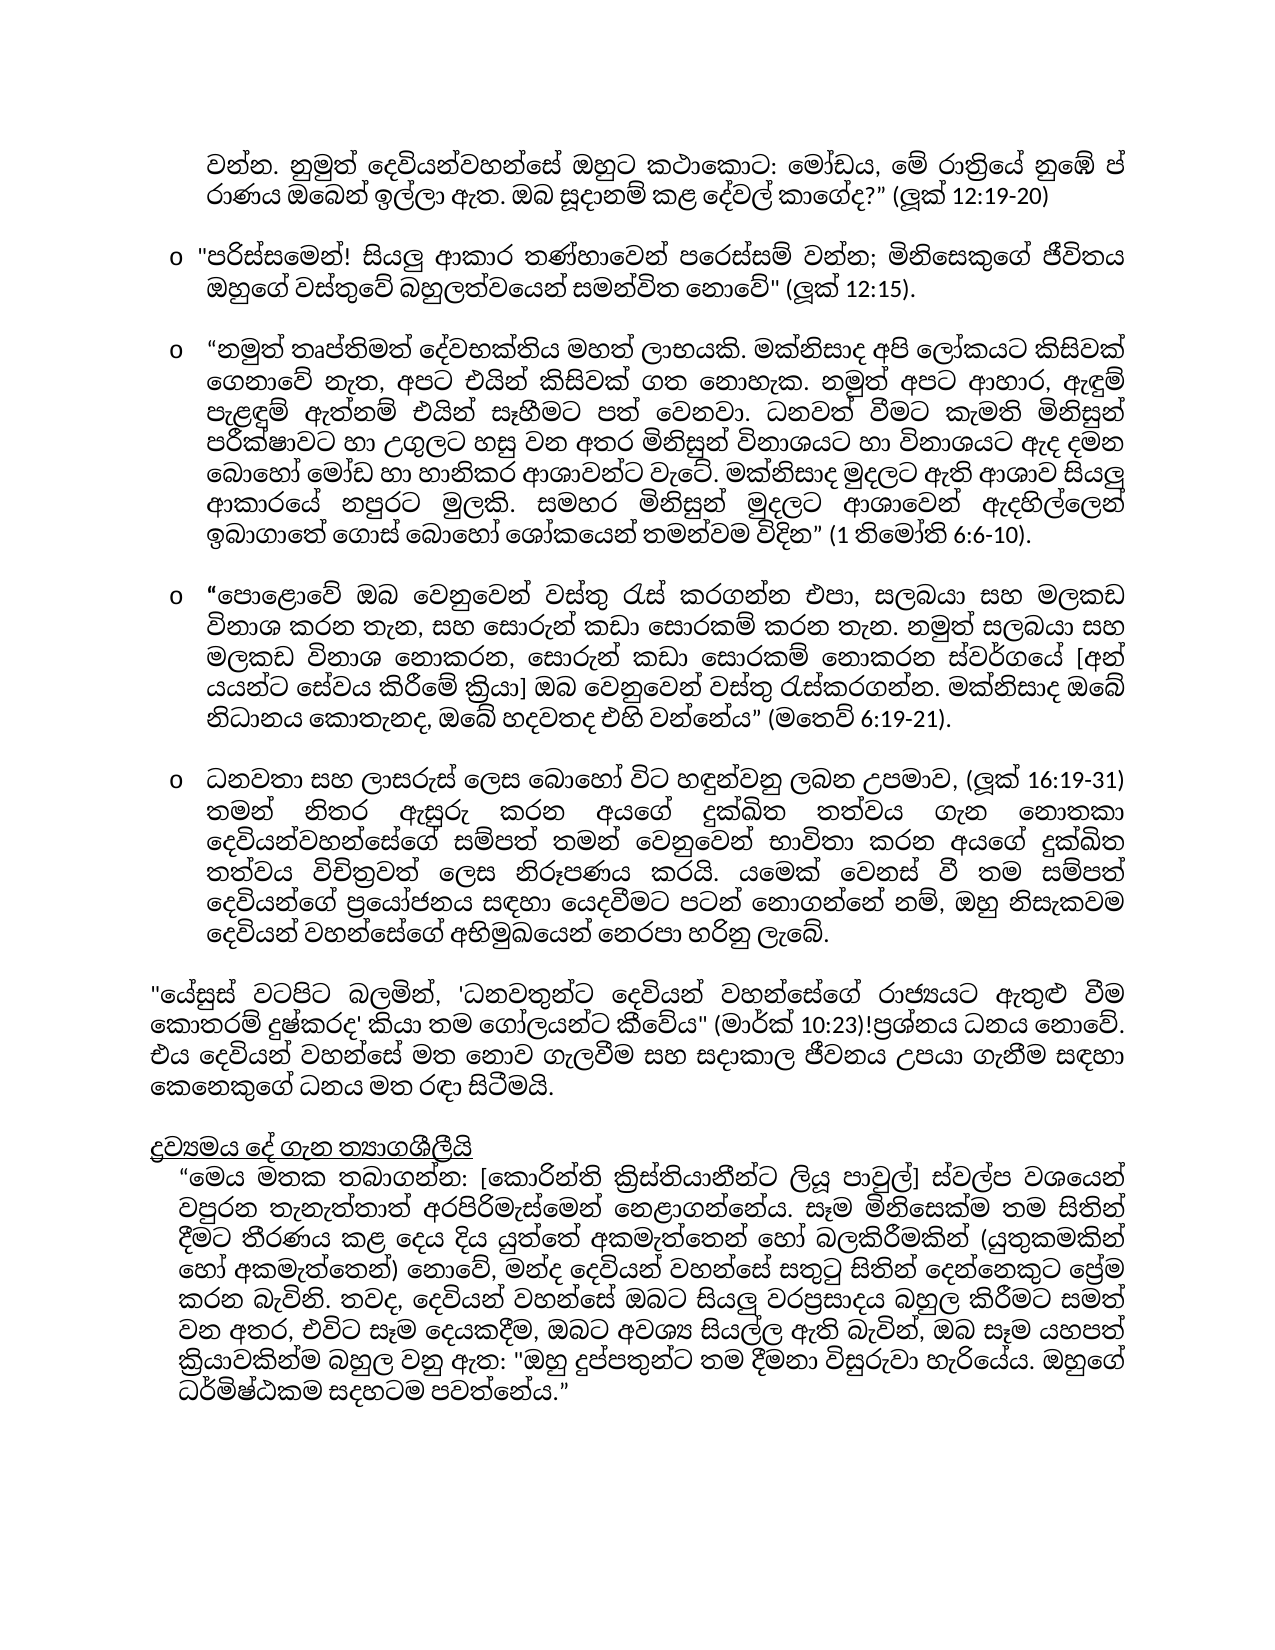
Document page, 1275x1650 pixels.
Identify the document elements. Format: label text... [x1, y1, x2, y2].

list “පොළොවේ ඔබ වෙනුවෙන් වස්තු රැස් කරගන්න එපා, සලබයා සහ මලකඩ විනාශ කරන තැන, සහ සොරුන් කඩා සොරකම් කරන තැන. නමුත් සලබයා සහ මලකඩ විනාශ නොකරන, සොරුන් කඩා සොරකම් නොකරන ස්වර්ගයේ [අන්‍යයන්ට සේවය කිරීමේ ක්‍රියා] ඔබ වෙනුවෙන් වස්තු රැස්කරගන්න. මක්නිසාද ඔබේ නිධානය කොතැනද, ඔබේ හදවතද එහි වන්නේය” (මතෙව් 6:19-21). [169, 580, 1125, 734]
text “මෙය මතක තබාගන්න: [කොරින්ති ක්‍රිස්තියානීන්ට ලියූ පාවුල්] ස්වල්ප වශයෙන් වපුරන තැනැත්තාත් අරපිරිමැස්මෙන් නෙළාගන්නේය. සෑම මිනිසෙක්ම තම සිතින් දීමට තීරණය කළ දෙය දිය යුත්තේ අකමැත්තෙන් හෝ බලකිරීමකින් (යුතුකමකින් හෝ අකමැත්තෙන්) නොවේ, මන්ද දෙවියන් වහන්සේ සතුටු සිතින් දෙන්නෙකුට ප්‍රේම කරන බැවිනි. තවද, දෙවියන් වහන්සේ ඔබට සියලු වරප්‍රසාදය බහුල කිරීමට සමත් වන අතර, එවිට සෑම දෙයකදීම, ඔබට අවශ්‍ය සියල්ල ඇති බැවින්, ඔබ සෑම යහපත් ක්‍රියාවකින්ම බහුල වනු ඇත: "ඔහු දුප්පතුන්ට තම දීමනා විසුරුවා හැරියේය. ඔහුගේ ධර්මිෂ්ඨකම සදහටම පවත්නේය.” [178, 1162, 1125, 1406]
text ද්‍රව්‍යමය දේ ගැන ත්‍යාගශීලීයි [263, 1132, 1125, 1162]
text "යේසුස් වටපිට බලමින්, 'ධනවතුන්ට දෙවියන් වහන්සේගේ රාජ්‍යයට ඇතුළු වීම කොතරම් දුෂ්කරද' කියා තම ගෝලයන්ට කීවේය" (මාර්ක් 10:23)!ප්‍රශ්නය ධනය නොවේ. එය දෙවියන් වහන්සේ මත නොව ගැලවීම සහ සදාකාල ජීවනය උපයා ගැනීම සඳහා කෙනෙකුගේ ධනය මත රඳා සිටීමයි. [150, 979, 1125, 1101]
text ද්‍රව්‍යමය දේ ගැන ත්‍යාගශීලීයි [150, 1132, 269, 1158]
list ධනවතා සහ ලාසරුස් ලෙස බොහෝ විට හඳුන්වනු ලබන උපමාව, (ලූක් 16:19-31) තමන් නිතර ඇසුරු කරන අයගේ දුක්ඛිත තත්වය ගැන නොතකා දෙවියන්වහන්සේගේ සම්පත් තමන් වෙනුවෙන් භාවිතා කරන අයගේ දුක්ඛිත තත්වය විචිත්‍රවත් ලෙස නිරූපණය කරයි. යමෙක් වෙනස් වී තම සම්පත් දෙවියන්ගේ ප්‍රයෝජනය සඳහා යෙදවීමට පටන් නොගන්නේ නම්, ඔහු නිසැකවම දෙවියන් වහන්සේගේ අභිමුඛයෙන් නෙරපා හරිනු ලැබේ. [169, 764, 1125, 948]
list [169, 150, 1125, 211]
list “නමුත් තෘප්තිමත් දේවභක්තිය මහත් ලාභයකි. මක්නිසාද අපි ලෝකයට කිසිවක් ගෙනාවේ නැත, අපට එයින් කිසිවක් ගත නොහැක. නමුත් අපට ආහාර, ඇඳුම් පැළඳුම් ඇත්නම් එයින් සෑහීමට පත් වෙනවා. ධනවත් වීමට කැමති මිනිසුන් පරීක්ෂාවට හා උගුලට හසු වන අතර මිනිසුන් විනාශයට හා විනාශයට ඇද දමන බොහෝ මෝඩ හා හානිකර ආශාවන්ට වැටේ. මක්නිසාද මුදලට ඇති ආශාව සියලු ආකාරයේ නපුරට මුලකි. සමහර මිනිසුන් මුදලට ආශාවෙන් ඇදහිල්ලෙන් ඉබාගාතේ ගොස් බොහෝ ශෝකයෙන් තමන්වම විදින” (1 තිමෝති 6:6-10). [169, 334, 1125, 549]
list "පරිස්සමෙන්! සියලු ආකාර තණ්හාවෙන් පරෙස්සම් වන්න; මිනිසෙකුගේ ජීවිතය ඔහුගේ වස්තුවේ බහුලත්වයෙන් සමන්විත නොවේ" (ලූක් 12:15). [169, 242, 1125, 304]
